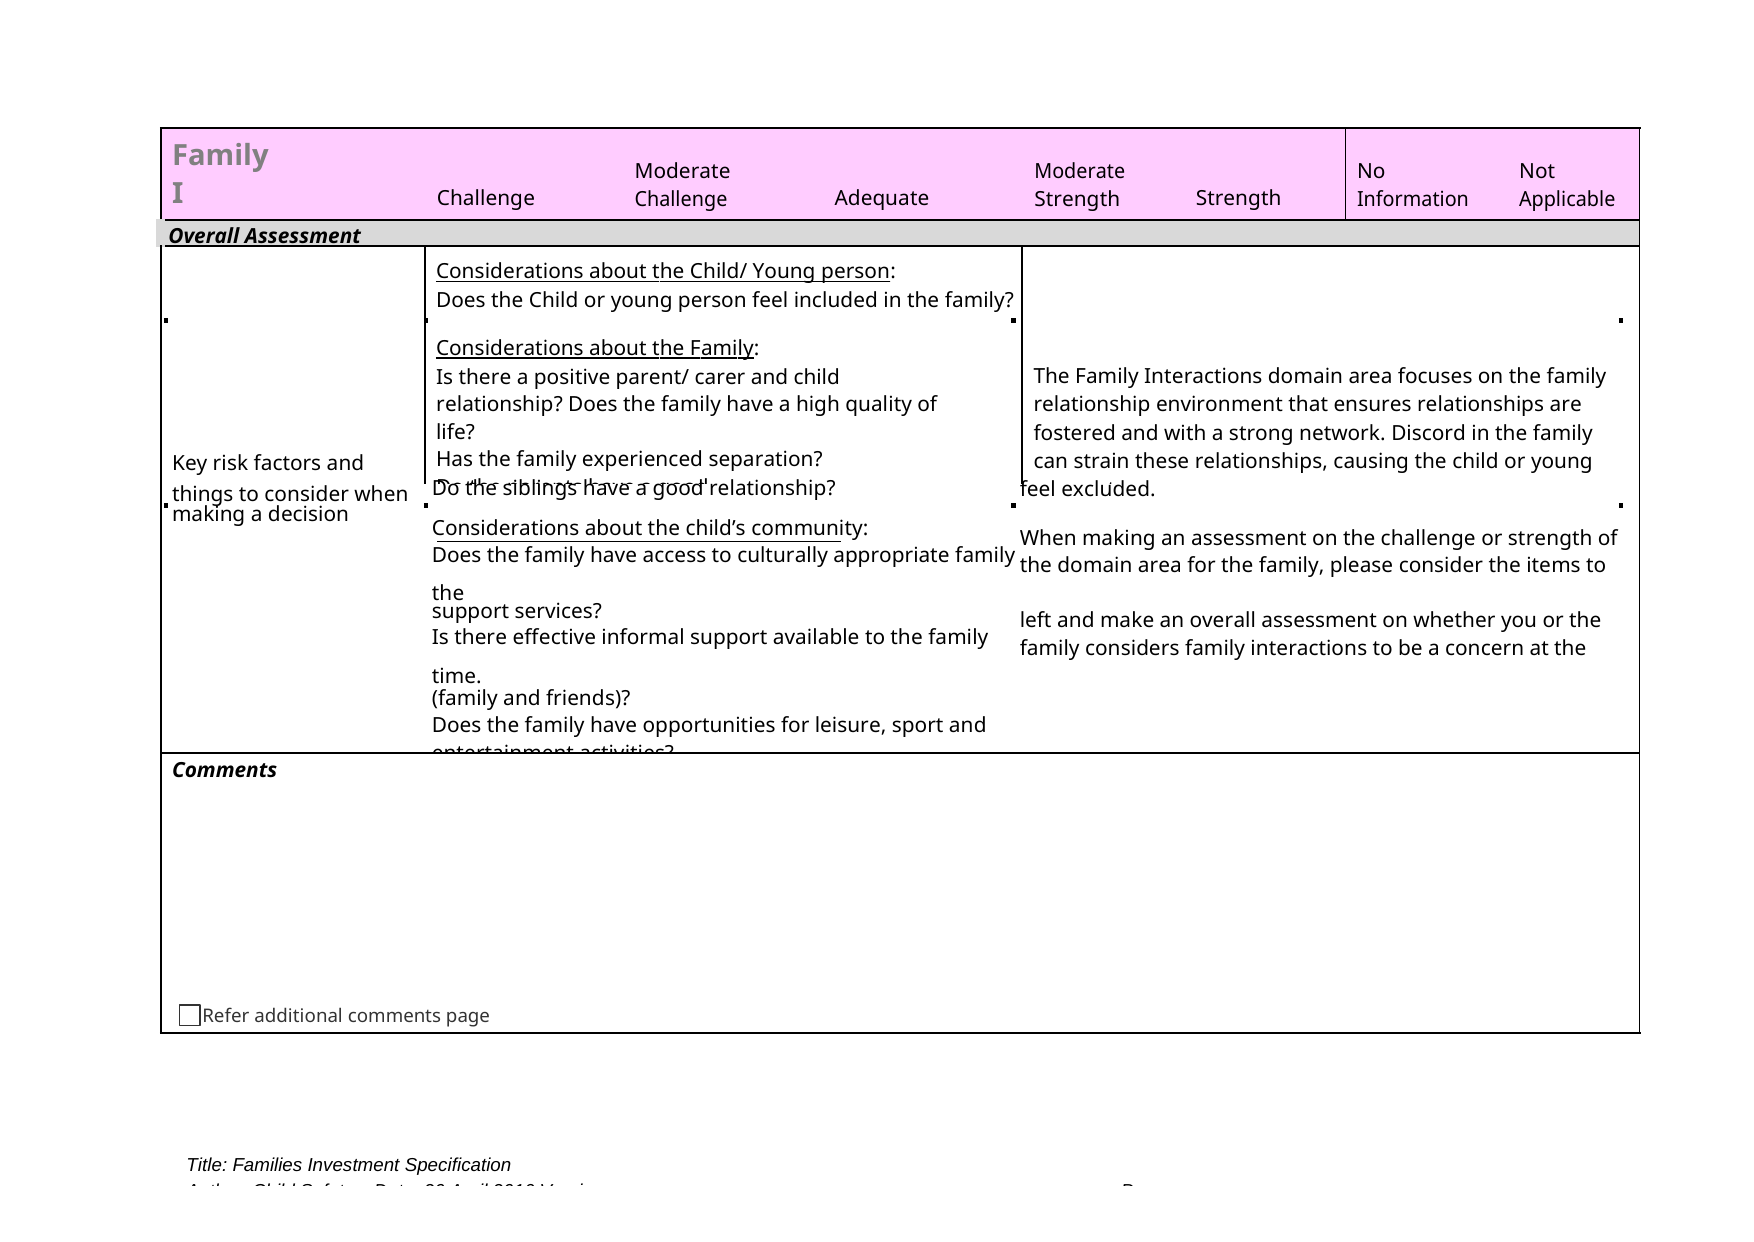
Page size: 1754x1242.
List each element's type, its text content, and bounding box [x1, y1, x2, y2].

table_cell things to consider when Do the siblings have a good relationship? feel excluded. [162, 484, 1639, 508]
table_cell Refer additional comments page [162, 893, 1639, 1032]
table_cell Key risk factors and [162, 247, 424, 484]
table_header Moderate Strength [1022, 129, 1160, 219]
table_header No Information [1346, 129, 1492, 219]
table_cell making a decision Considerations about the child’s community: When making an assessment on the challenge or strength of Does the family have access to culturally appropriate family the domain area for the family, please consider the items to the support services? left and make an overall assessment on whether you or the Is there effective informal support available to the family family considers family interactions to be a concern at the time. (family and friends)? Does the family have opportunities for leisure, sport and entertainment activities? Does the family have relatives and extended family networks? [162, 508, 1639, 752]
table_header Adequate [781, 129, 1022, 219]
table_header Moderate Challenge [581, 129, 781, 219]
table_header Family Interactions [162, 129, 425, 219]
table_cell Comments [162, 754, 1639, 893]
table_cell Overall Assessment [165, 221, 1639, 245]
table_header Not Applicable [1492, 129, 1639, 219]
table_cell Considerations about the Child/ Young person: Does the Child or young person feel included in the family? Considerations about the Family: Is there a positive parent/ carer and child relationship? Does the family have a high quality of life? Has the family experienced separation? Do the parents have a good relationship? [426, 247, 1021, 484]
table_header Strength [1160, 129, 1345, 219]
table_header Challenge [425, 129, 581, 219]
table_cell The Family Interactions domain area focuses on the family relationship environment that ensures relationships are fostered and with a strong network. Discord in the family can strain these relationships, causing the child or young person to [1023, 247, 1639, 484]
